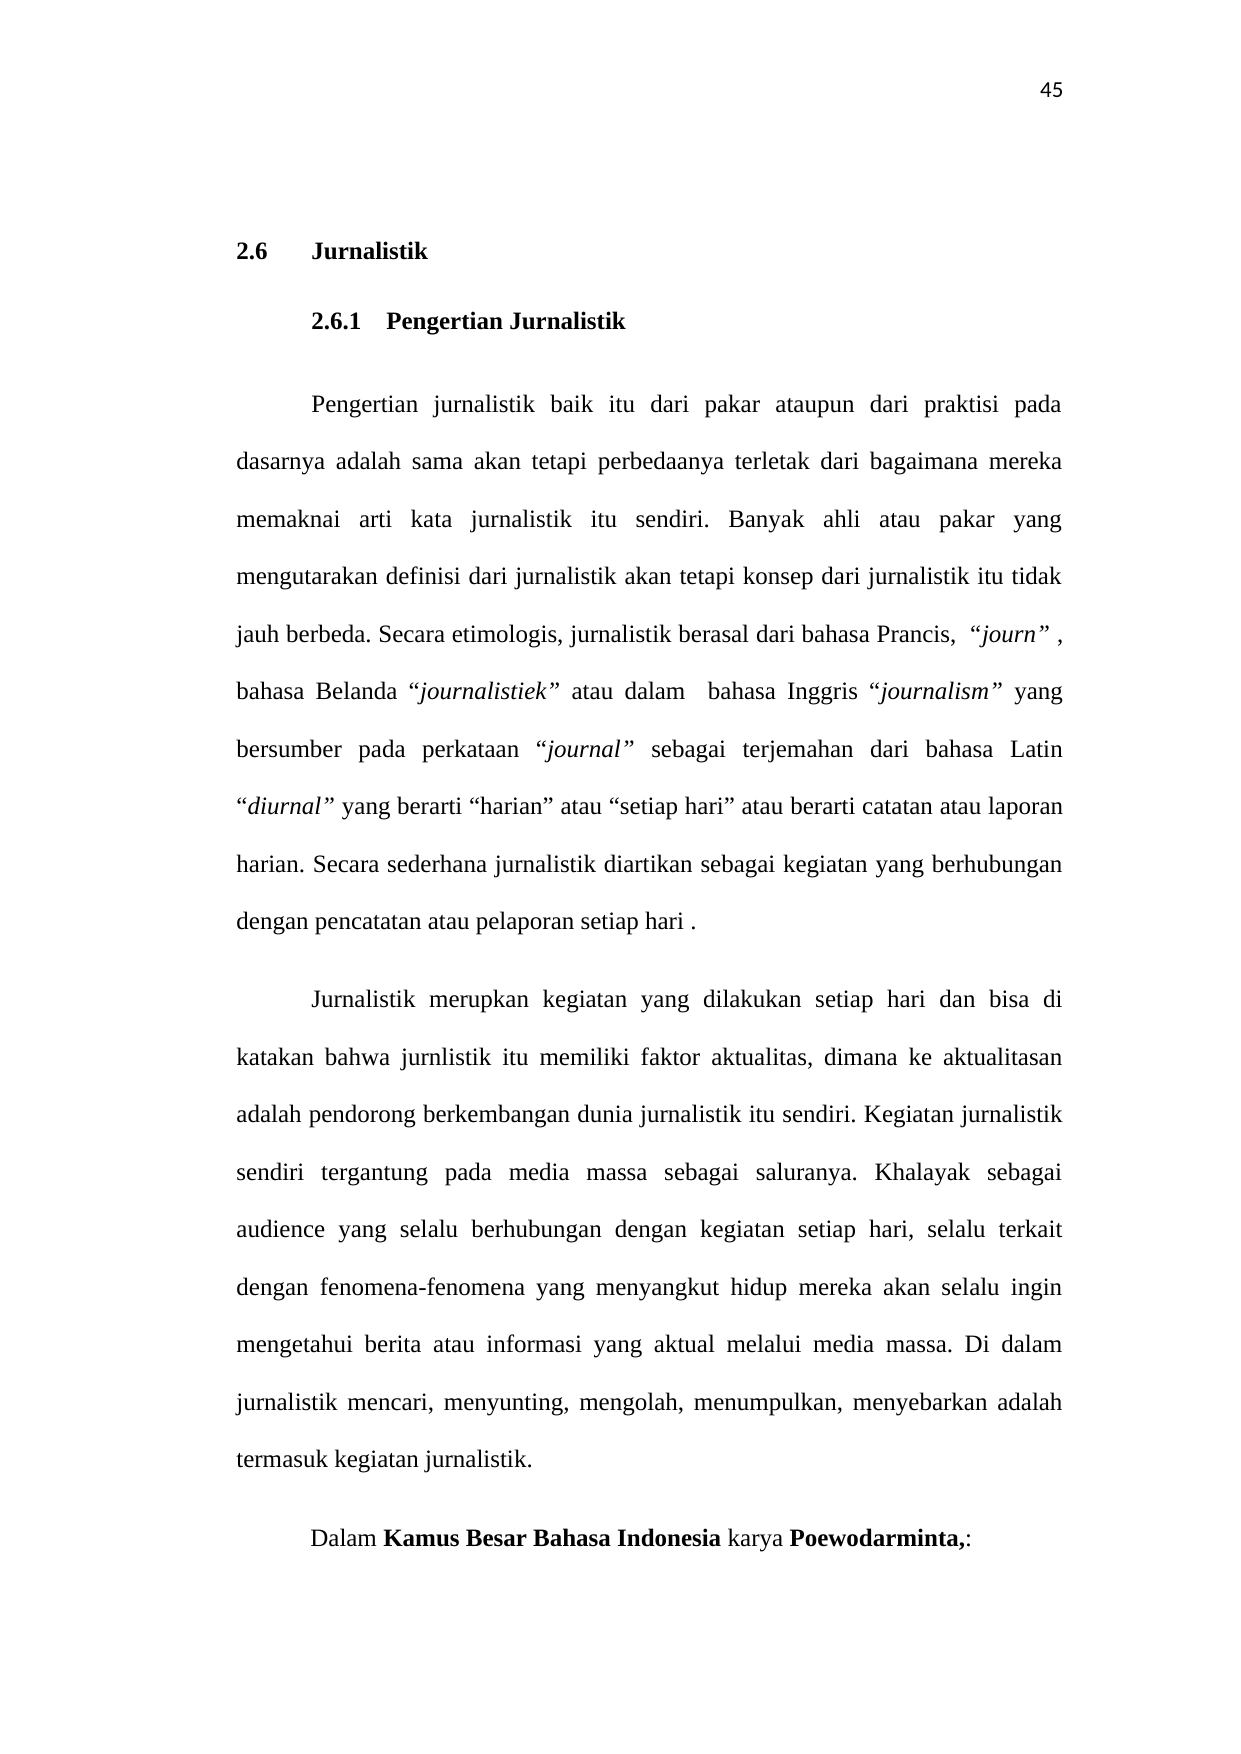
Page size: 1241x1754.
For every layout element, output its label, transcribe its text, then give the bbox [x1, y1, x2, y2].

text Jurnalistik merupkan kegiatan yang dilakukan setiap hari dan bisa di katakan bahwa jurnlistik itu memiliki faktor aktualitas, dimana ke aktualitasan adalah pendorong berkembangan dunia jurnalistik itu sendiri. Kegiatan jurnalistik sendiri tergantung pada media massa sebagai saluranya. Khalayak sebagai audience yang selalu berhubungan dengan kegiatan setiap hari, selalu terkait dengan fenomena-fenomena yang menyangkut hidup mereka akan selalu ingin mengetahui berita atau informasi yang aktual melalui media massa. Di dalam jurnalistik mencari, menyunting, mengolah, menumpulkan, menyebarkan adalah termasuk kegiatan jurnalistik. [236, 984, 1063, 1473]
text Dalam Kamus Besar Bahasa Indonesia karya Poewodarminta,: [251, 1523, 1004, 1552]
text 2.6 Jurnalistik [236, 236, 1063, 265]
text 2.6.1 Pengertian Jurnalistik [236, 306, 1063, 335]
text Pengertian jurnalistik baik itu dari pakar ataupun dari praktisi pada dasarnya adalah sama akan tetapi perbedaanya terletak dari bagaimana mereka memaknai arti kata jurnalistik itu sendiri. Banyak ahli atau pakar yang mengutarakan definisi dari jurnalistik akan tetapi konsep dari jurnalistik itu tidak jauh berbeda. Secara etimologis, jurnalistik berasal dari bahasa Prancis, “journ” , bahasa Belanda “journalistiek” atau dalam bahasa Inggris “journalism” yang bersumber pada perkataan “journal” sebagai terjemahan dari bahasa Latin “diurnal” yang berarti “harian” atau “setiap hari” atau berarti catatan atau laporan harian. Secara sederhana jurnalistik diartikan sebagai kegiatan yang berhubungan dengan pencatatan atau pelaporan setiap hari . [236, 389, 1063, 935]
